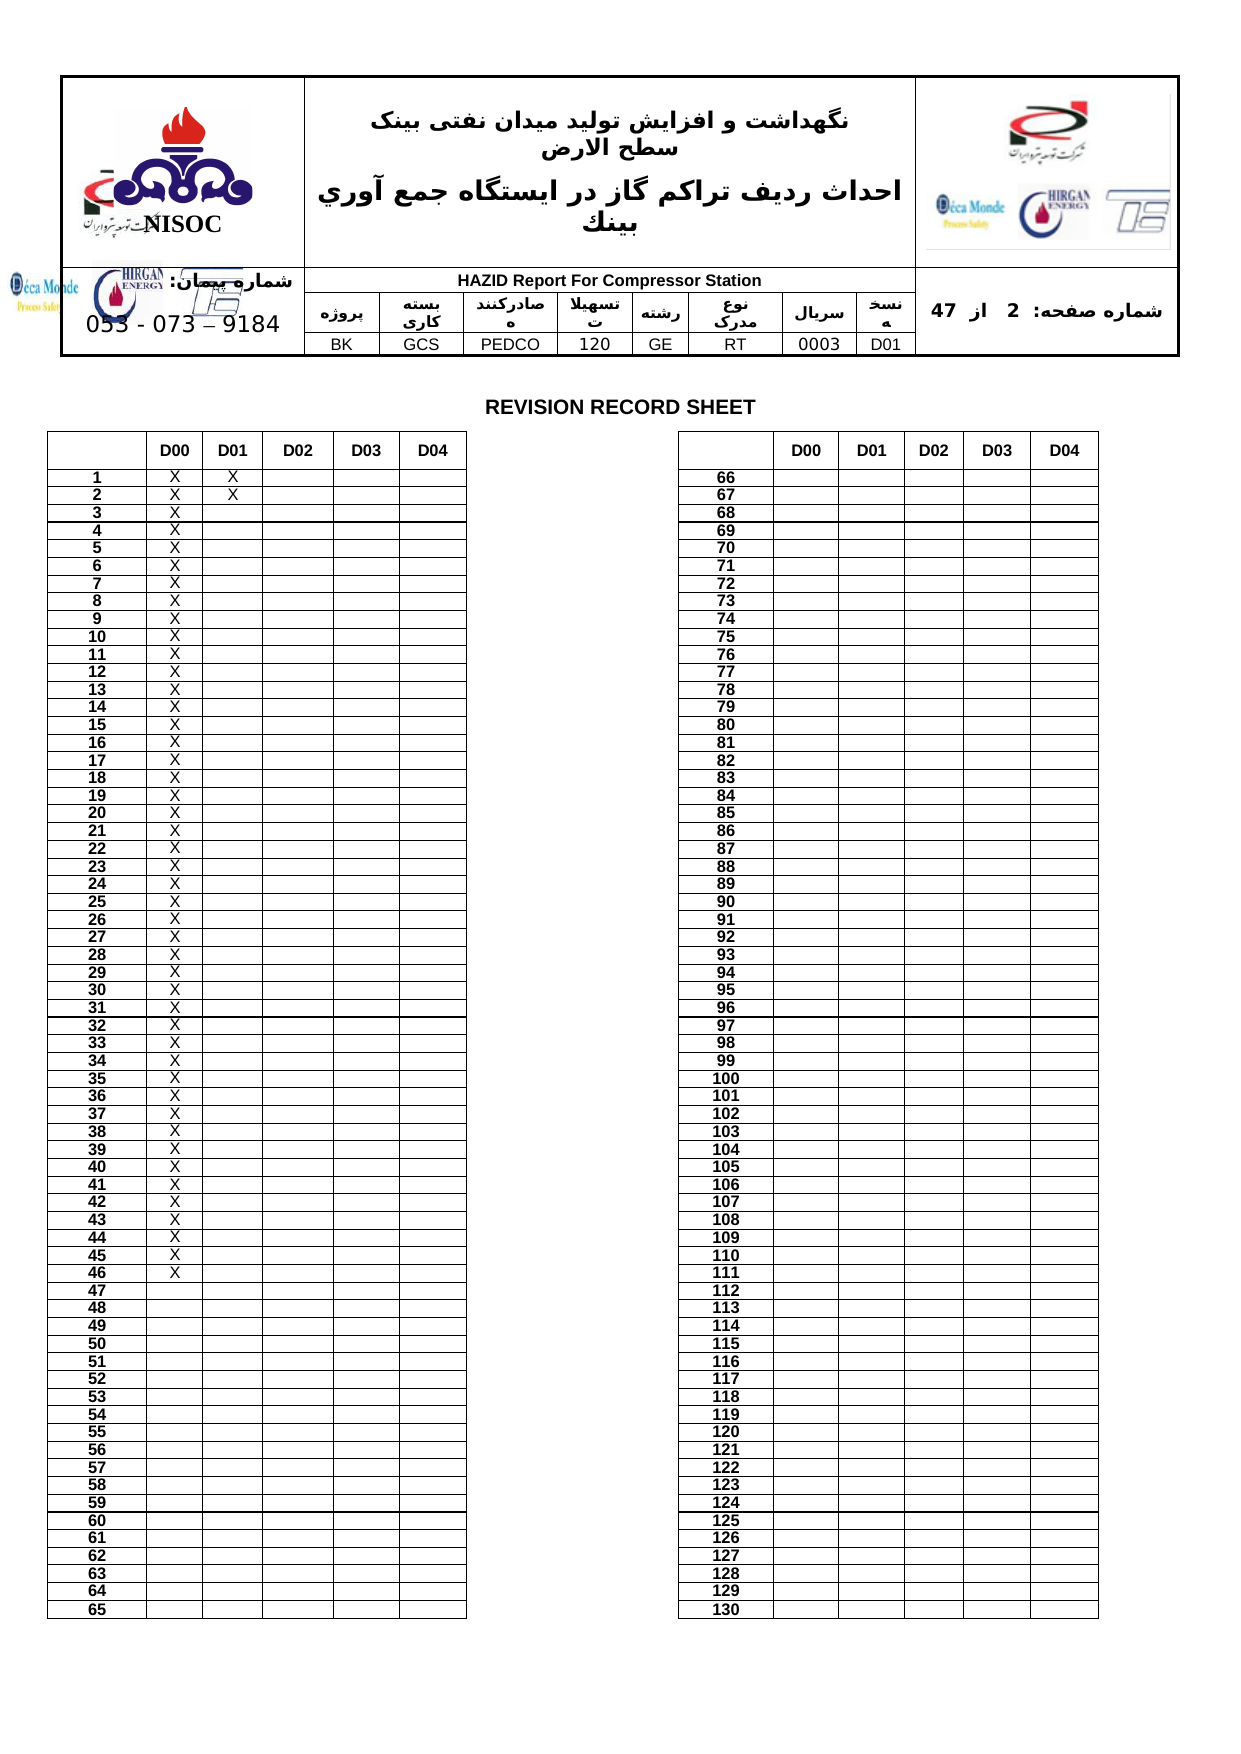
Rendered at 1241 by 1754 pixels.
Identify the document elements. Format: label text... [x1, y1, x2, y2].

text REVISION RECORD SHEET [48, 394, 1192, 418]
picture [63, 107, 253, 267]
picture [0, 156, 60, 336]
picture [926, 94, 1172, 251]
picture [63, 268, 244, 336]
